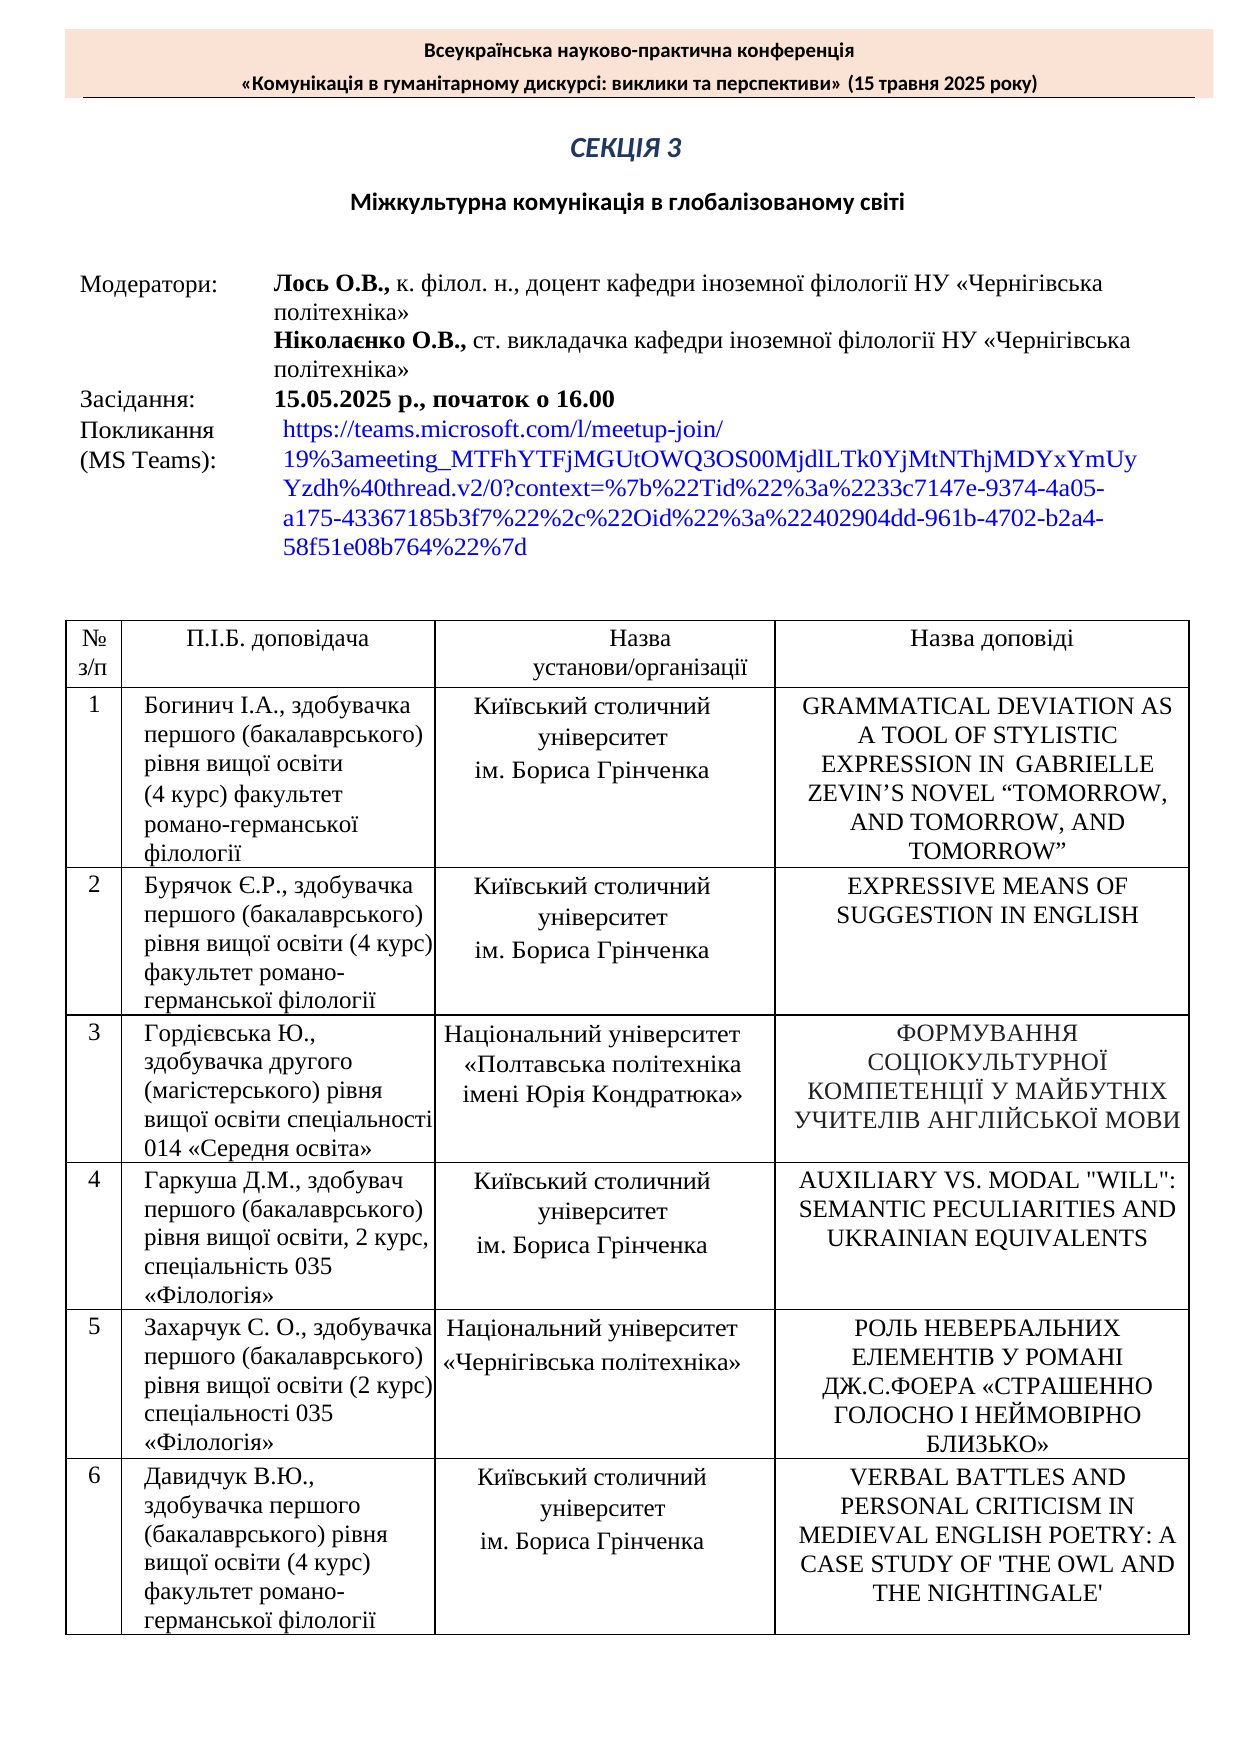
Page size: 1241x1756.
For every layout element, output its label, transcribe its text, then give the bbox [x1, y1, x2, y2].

table_header Назва установи/організації [436, 621, 774, 687]
table_cell EXPRESSIVE MEANS OF SUGGESTION IN ENGLISH [776, 868, 1188, 1014]
table_header № з/п [67, 621, 121, 687]
table_header Модератори: [68, 268, 262, 383]
table_cell Богинич І.А., здобувачка першого (бакалаврського) рівня вищої освіти (4 курс) факультет романо-германської філології [122, 688, 434, 867]
table_cell AUXILIARY VS. MODAL "WILL": SEMANTIC PECULIARITIES AND UKRAINIAN EQUIVALENTS [776, 1163, 1188, 1309]
table_header П.І.Б. доповідача [122, 621, 434, 687]
table_cell 1 [67, 688, 121, 867]
table_cell Покликання (MS Teams): [68, 414, 262, 562]
text Міжкультурна комунікація в глобалізованому світі [59, 186, 1196, 216]
table_cell https://teams.microsoft.com/l/meetup-join/19%3ameeting_MTFhYTFjMGUtOWQ3OS00MjdlLTk0YjMtNThjMDYxYmUyYzdh%40thread.v2/0?context=%7b%22Tid%22%3a%2233c7147e-9374-4a05-a175-43367185b3f7%22%2c%22Oid%22%3a%22402904dd-961b-4702-b2a4-58f51e08b764%22%7d [262, 414, 1156, 562]
table_cell Бурячок Є.Р., здобувачка першого (бакалаврського) рівня вищої освіти (4 курс) факультет романо-германської філології [122, 868, 434, 1014]
table_cell ФОРМУВАННЯ СОЦІОКУЛЬТУРНОЇ КОМПЕТЕНЦІЇ У МАЙБУТНІХ УЧИТЕЛІВ АНГЛІЙСЬКОЇ МОВИ [776, 1016, 1188, 1161]
table_cell Київський столичний університет ім. Бориса Грінченка [436, 1163, 774, 1309]
table_cell Засідання: [68, 383, 262, 414]
table_cell VERBAL BATTLES AND PERSONAL CRITICISM IN MEDIEVAL ENGLISH POETRY: A CASE STUDY OF 'THE OWL AND THE NIGHTINGALE' [776, 1459, 1188, 1634]
table_cell Національний університет «Чернігівська політехніка» [436, 1310, 774, 1458]
table_cell 2 [67, 868, 121, 1014]
table_cell Давидчук В.Ю., здобувачка першого (бакалаврського) рівня вищої освіти (4 курс) факультет романо-германської філології [122, 1459, 434, 1634]
table_header Лось О.В., к. філол. н., доцент кафедри іноземної філології НУ «Чернігівська політехніка» Ніколаєнко О.В., ст. викладачка кафедри іноземної філології НУ «Чернігівська політехніка» [262, 268, 1156, 383]
table_header Назва доповіді [776, 621, 1188, 687]
table_cell Гордієвська Ю., здобувачка другого (магістерського) рівня вищої освіти спеціальності 014 «Середня освіта» [122, 1016, 434, 1161]
table_cell 3 [67, 1016, 121, 1161]
table_cell Київський столичний університет ім. Бориса Грінченка [436, 868, 774, 1014]
table_cell GRAMMATICAL DEVIATION AS A TOOL OF STYLISTIC EXPRESSION IN GABRIELLE ZEVIN’S NOVEL “TOMORROW, AND TOMORROW, AND TOMORROW” [776, 688, 1188, 867]
title СЕКЦІЯ 3 [59, 129, 1196, 165]
table_cell 5 [67, 1310, 121, 1458]
table_cell Київський столичний університет ім. Бориса Грінченка [436, 688, 774, 867]
table_cell 15.05.2025 р., початок о 16.00 [262, 383, 1156, 414]
table_cell Гаркуша Д.М., здобувач першого (бакалаврського) рівня вищої освіти, 2 курс, спеціальність 035 «Філологія» [122, 1163, 434, 1309]
table_cell Захарчук С. О., здобувачка першого (бакалаврського) рівня вищої освіти (2 курс) спеціальності 035 «Філологія» [122, 1310, 434, 1458]
table_cell 4 [67, 1163, 121, 1309]
table_cell Національний університет «Полтавська політехніка імені Юрія Кондратюка» [436, 1016, 774, 1161]
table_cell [436, 1459, 774, 1634]
table_cell РОЛЬ НЕВЕРБАЛЬНИХ ЕЛЕМЕНТІВ У РОМАНІ ДЖ.С.ФОЕРА «СТРАШЕННО ГОЛОСНО І НЕЙМОВІРНО БЛИЗЬКО» [776, 1310, 1188, 1458]
table_cell 6 [67, 1459, 121, 1634]
